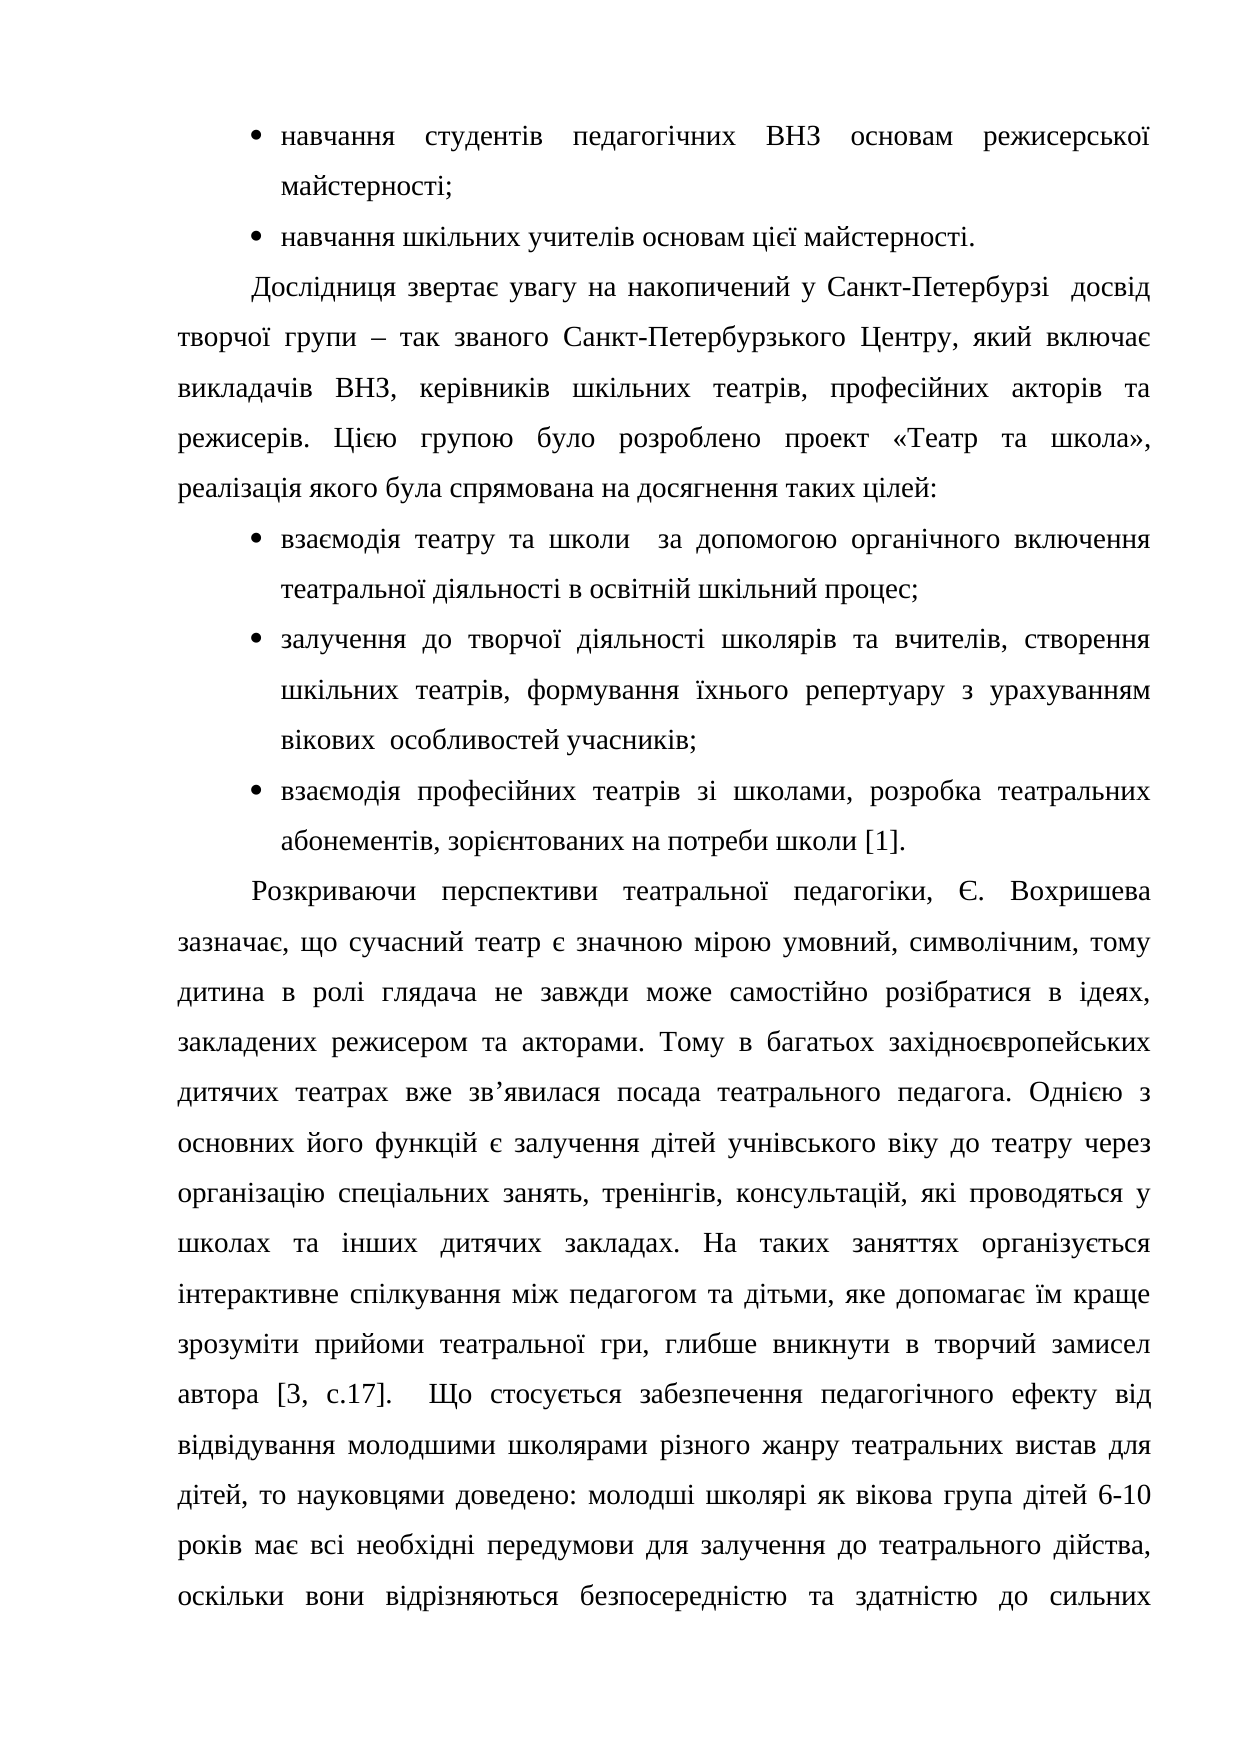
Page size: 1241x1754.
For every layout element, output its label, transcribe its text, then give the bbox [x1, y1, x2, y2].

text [177, 873, 1152, 1611]
text Дослідниця звертає увагу на накопичений у Санкт-Петербурзі досвід творчої групи – так званого Санкт-Петербурзького Центру, який включає викладачів ВНЗ, керівників шкільних театрів, професійних акторів та режисерів. Цією групою було розроблено проект «Театр та школа», реалізація якого була спрямована на досягнення таких цілей: [177, 269, 1152, 504]
list взаємодія професійних театрів зі школами, розробка театральних абонементів, зорієнтованих на потреби школи [1]. [251, 773, 1152, 857]
list навчання студентів педагогічних ВНЗ основам режисерської майстерності; [251, 118, 1151, 202]
list взаємодія театру та школи за допомогою органічного включення театральної діяльності в освітній шкільний процес; [251, 521, 1152, 605]
list залучення до творчої діяльності школярів та вчителів, створення шкільних театрів, формування їхнього репертуару з урахуванням вікових особливостей учасників; [251, 622, 1152, 756]
list навчання шкільних учителів основам цієї майстерності. [251, 219, 1151, 252]
